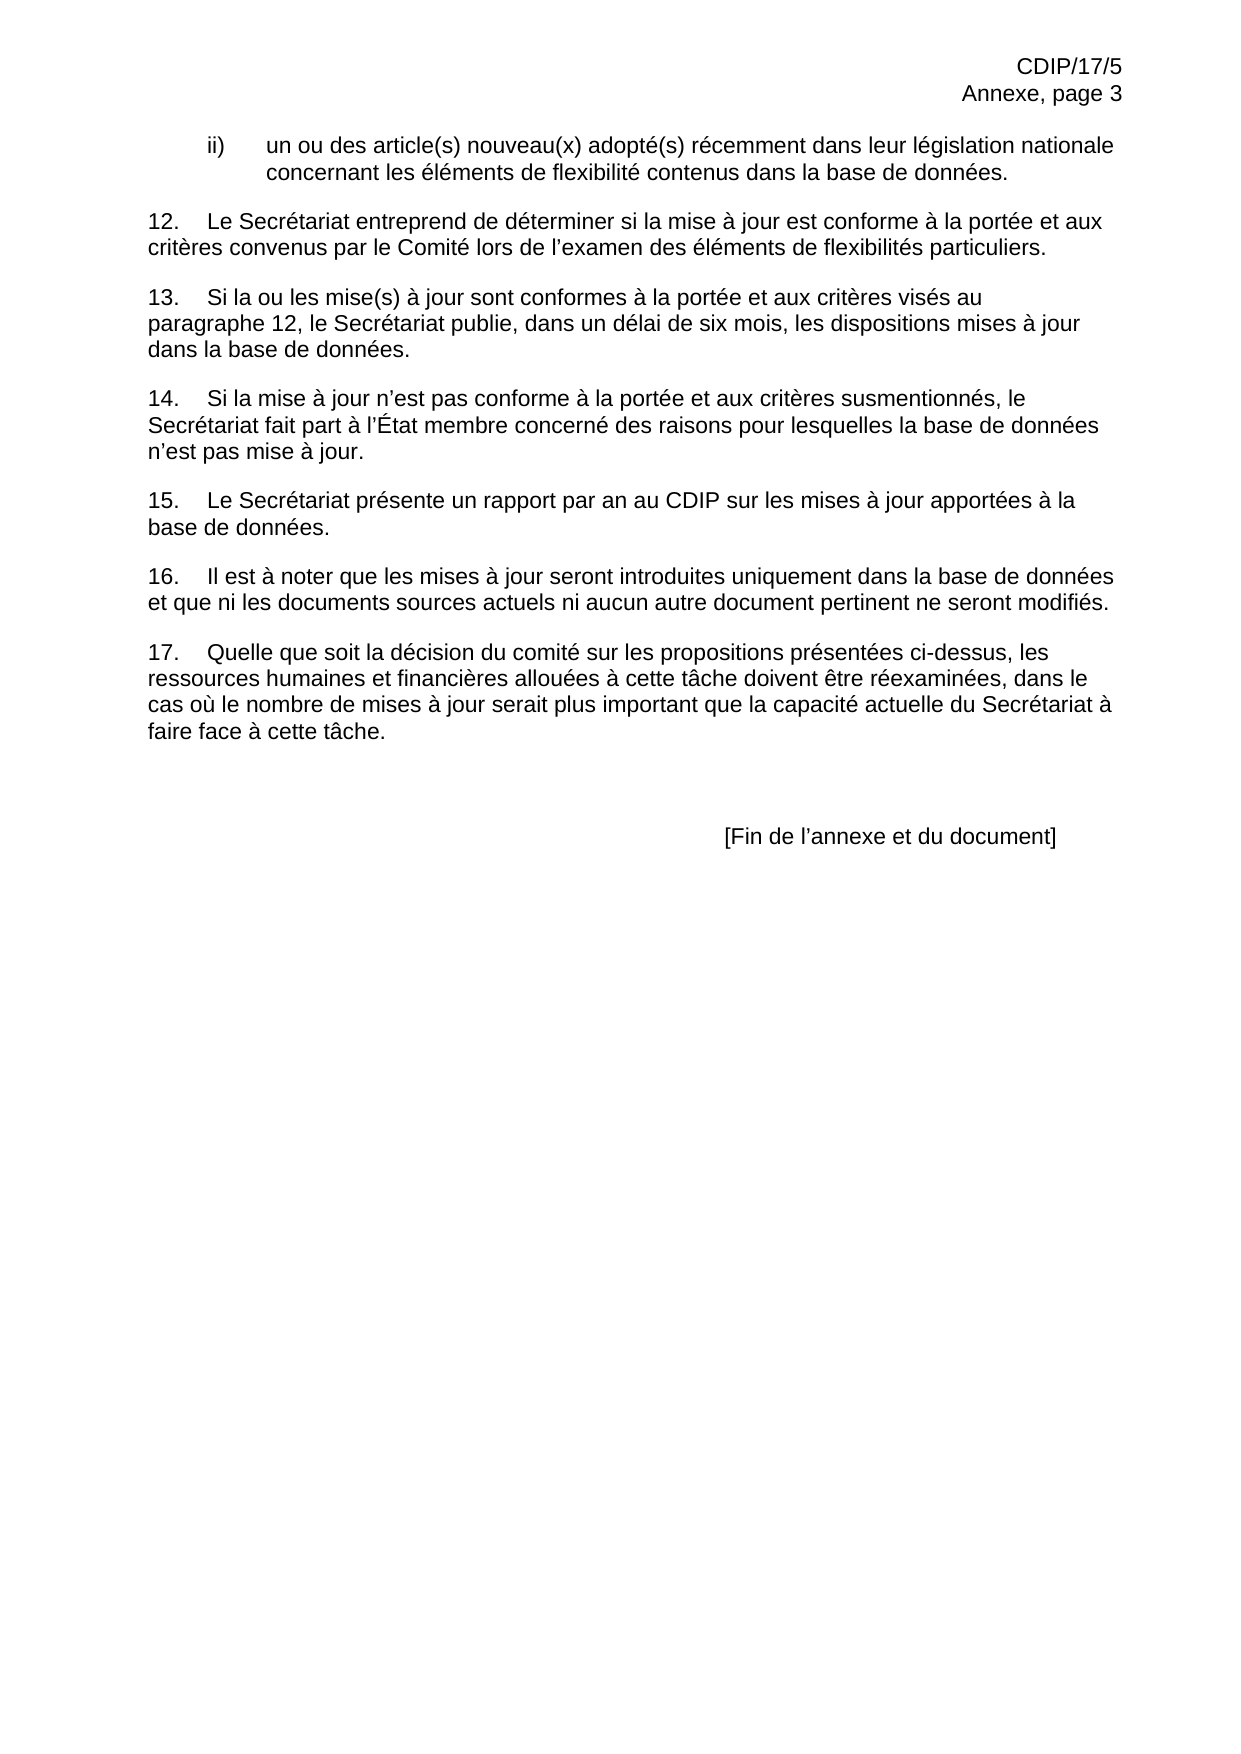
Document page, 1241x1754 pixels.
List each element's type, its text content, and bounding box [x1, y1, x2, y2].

text Si la ou les mise(s) à jour sont conformes à la portée et aux critères visés au paragraphe 12, le Secrétariat publie, dans un délai de six mois, les dispositions mises à jour dans la base de données. [148, 283, 1122, 362]
text Il est à noter que les mises à jour seront introduites uniquement dans la base de données et que ni les documents sources actuels ni aucun autre document pertinent ne seront modifiés. [148, 563, 1122, 616]
text Si la mise à jour n’est pas conforme à la portée et aux critères susmentionnés, le Secrétariat fait part à l’État membre concerné des raisons pour lesquelles la base de données n’est pas mise à jour. [148, 385, 1122, 464]
text Quelle que soit la décision du comité sur les propositions présentées ci-dessus, les ressources humaines et financières allouées à cette tâche doivent être réexaminées, dans le cas où le nombre de mises à jour serait plus important que la capacité actuelle du Secrétariat à faire face à cette tâche. [148, 639, 1122, 744]
list ii) un ou des article(s) nouveau(x) adopté(s) récemment dans leur législation nationale concernant les éléments de flexibilité contenus dans la base de données. [207, 132, 1122, 185]
text Le Secrétariat entreprend de déterminer si la mise à jour est conforme à la portée et aux critères convenus par le Comité lors de l’examen des éléments de flexibilités particuliers. [148, 208, 1122, 261]
text [Fin de l’annexe et du document] [724, 823, 1122, 849]
text Le Secrétariat présente un rapport par an au CDIP sur les mises à jour apportées à la base de données. [148, 487, 1122, 540]
